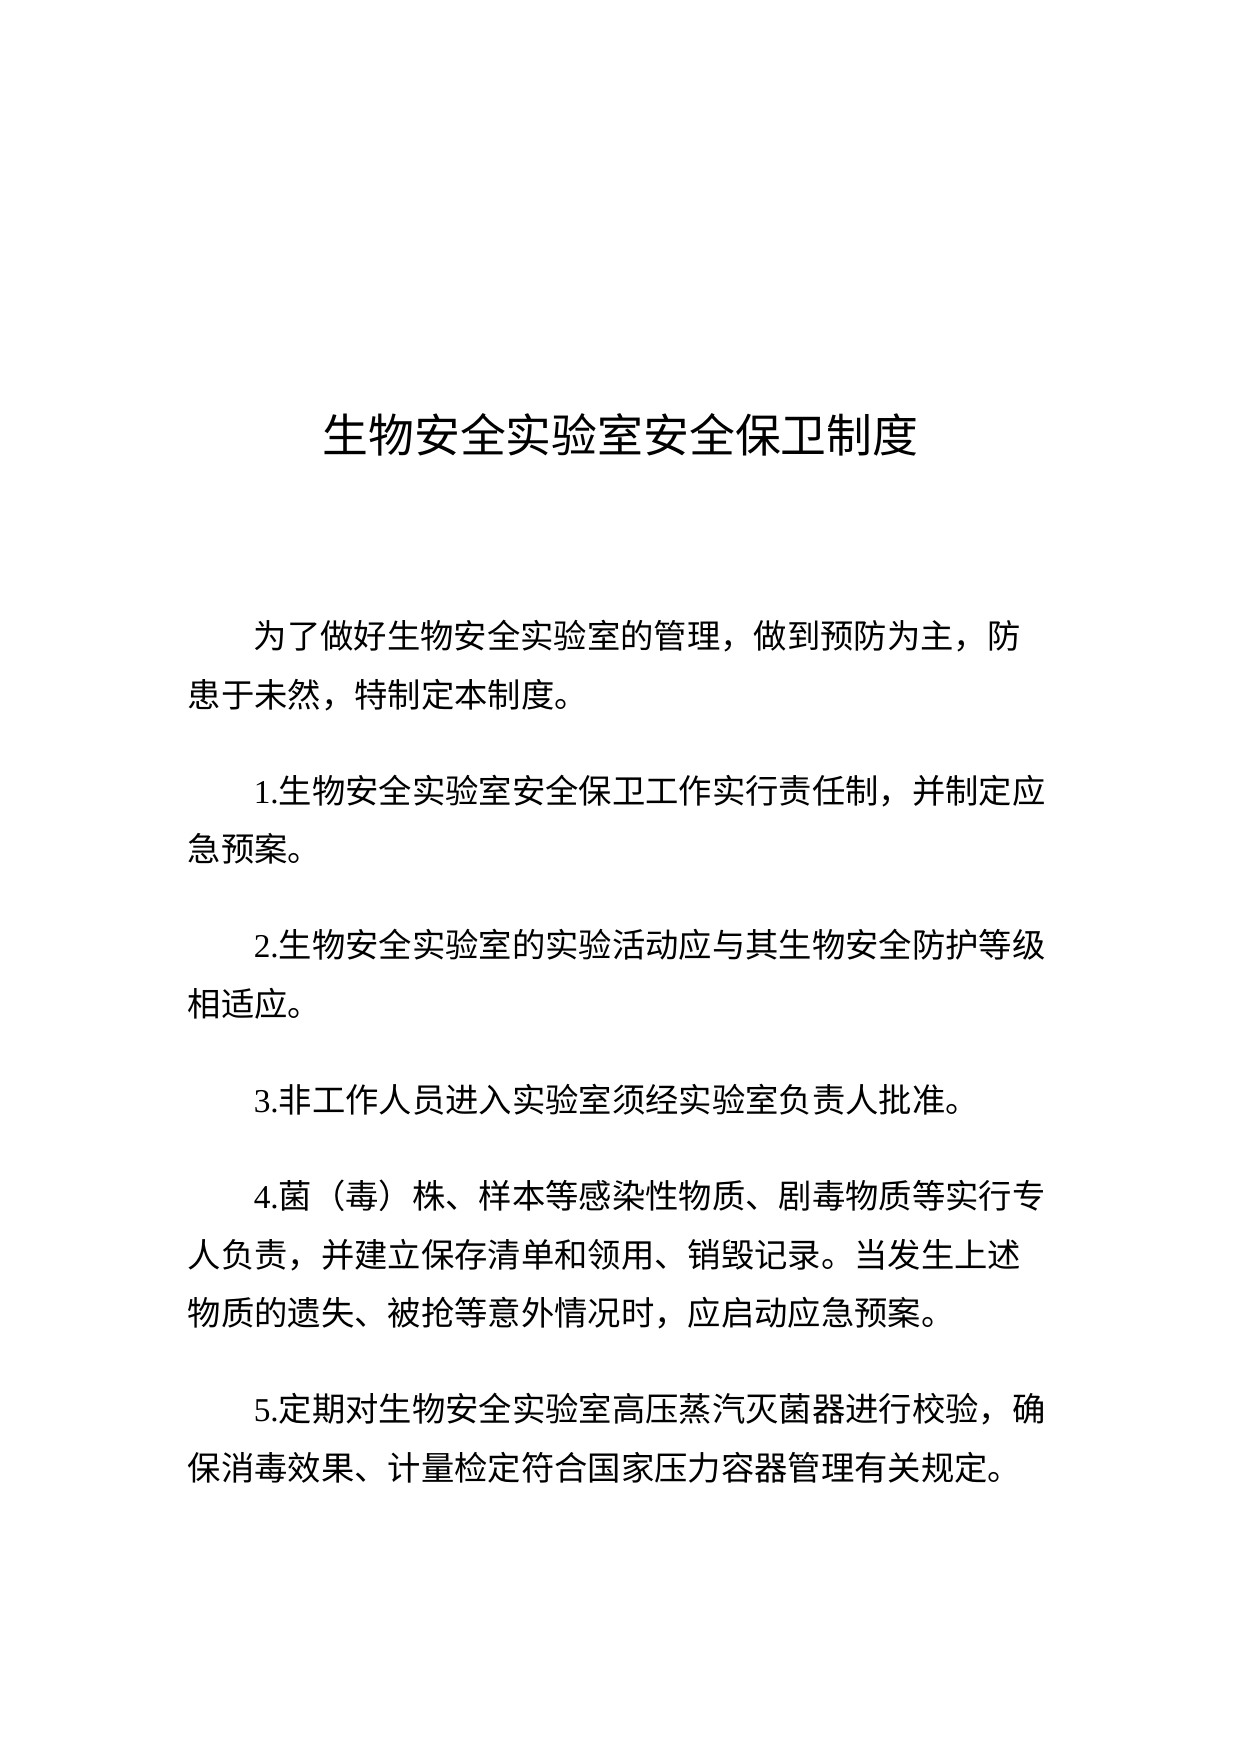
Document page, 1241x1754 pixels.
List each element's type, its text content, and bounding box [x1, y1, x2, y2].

text 1.生物安全实验室安全保卫工作实行责任制，并制定应急预案。 [187, 754, 1053, 871]
text 生物安全实验室安全保卫制度 [187, 400, 1053, 466]
text 5.定期对生物安全实验室高压蒸汽灭菌器进行校验，确保消毒效果、计量检定符合国家压力容器管理有关规定。 [187, 1373, 1053, 1490]
text 4.菌（毒）株、样本等感染性物质、剧毒物质等实行专人负责，并建立保存清单和领用、销毁记录。当发生上述物质的遗失、被抢等意外情况时，应启动应急预案。 [187, 1159, 1053, 1335]
text 2.生物安全实验室的实验活动应与其生物安全防护等级相适应。 [187, 909, 1053, 1026]
text 3.非工作人员进入实验室须经实验室负责人批准。 [187, 1063, 1053, 1122]
text 为了做好生物安全实验室的管理，做到预防为主，防患于未然，特制定本制度。 [187, 600, 1053, 717]
